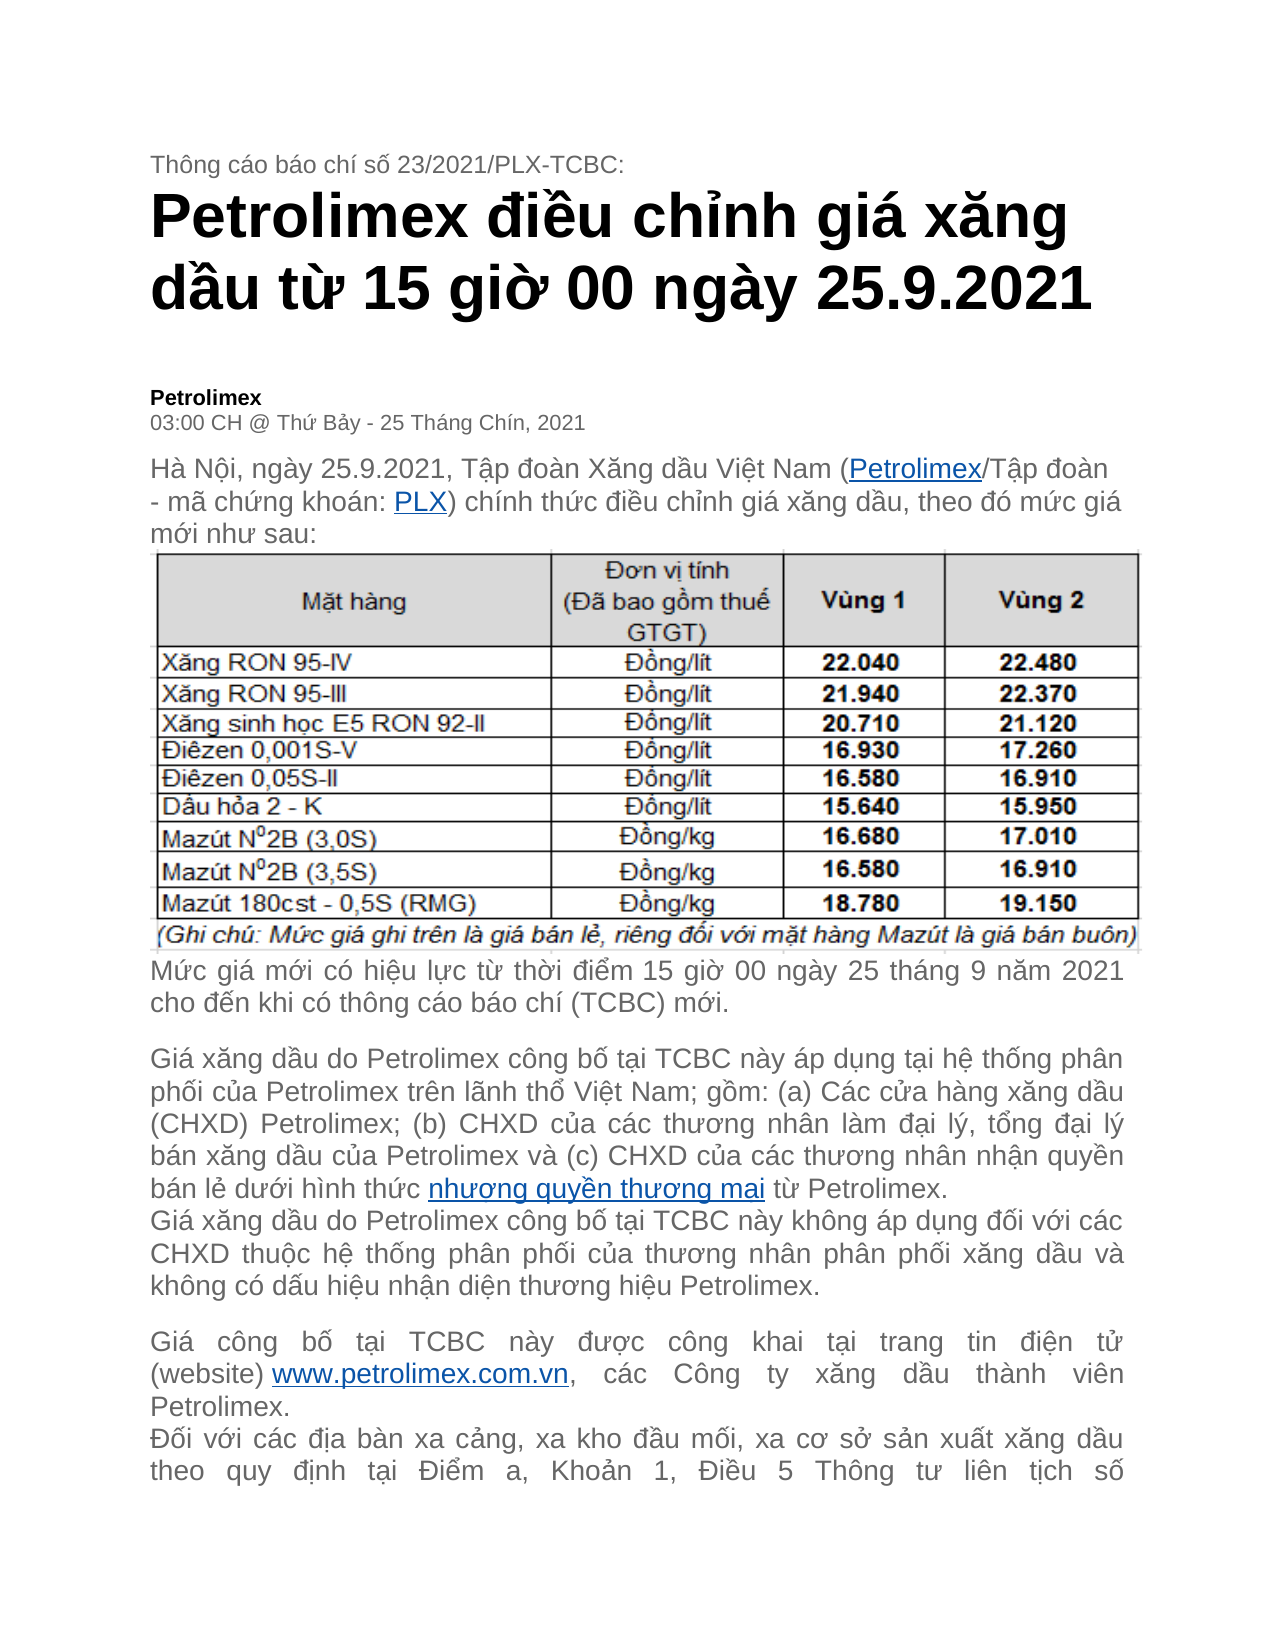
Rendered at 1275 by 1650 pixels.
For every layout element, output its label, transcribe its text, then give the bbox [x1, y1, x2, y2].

text Hà Nội, ngày 25.9.2021, Tập đoàn Xăng dầu Việt Nam (Petrolimex/Tập đoàn - mã chứng khoán: PLX) chính thức điều chỉnh giá xăng dầu, theo đó mức giá mới như sau: [150, 452, 1125, 549]
text Thông cáo báo chí số 23/2021/PLX-TCBC: [150, 150, 1125, 179]
text Giá xăng dầu do Petrolimex công bố tại TCBC này áp dụng tại hệ thống phân phối của Petrolimex trên lãnh thổ Việt Nam; gồm: (a) Các cửa hàng xăng dầu (CHXD) Petrolimex; (b) CHXD của các thương nhân làm đại lý, tổng đại lý bán xăng dầu của Petrolimex và (c) CHXD của các thương nhân nhận quyền bán lẻ dưới hình thức nhượng quyền thương mại từ Petrolimex. [150, 1042, 1125, 1204]
text Giá công bố tại TCBC này được công khai tại trang tin điện tử (website) www.petrolimex.com.vn, các Công ty xăng dầu thành viên Petrolimex. [150, 1325, 1125, 1422]
text Mức giá mới có hiệu lực từ thời điểm 15 giờ 00 ngày 25 tháng 9 năm 2021 cho đến khi có thông cáo báo chí (TCBC) mới. [150, 954, 1125, 1019]
picture [150, 549, 1143, 954]
text Petrolimex [150, 385, 1125, 410]
text Giá xăng dầu do Petrolimex công bố tại TCBC này không áp dụng đối với các CHXD thuộc hệ thống phân phối của thương nhân phân phối xăng dầu và không có dấu hiệu nhận diện thương hiệu Petrolimex. [150, 1204, 1125, 1301]
text 03:00 CH @ Thứ Bảy - 25 Tháng Chín, 2021 [150, 410, 1125, 435]
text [150, 1422, 1125, 1487]
text Petrolimex điều chỉnh giá xăng dầu từ 15 giờ 00 ngày 25.9.2021 [150, 179, 1125, 322]
